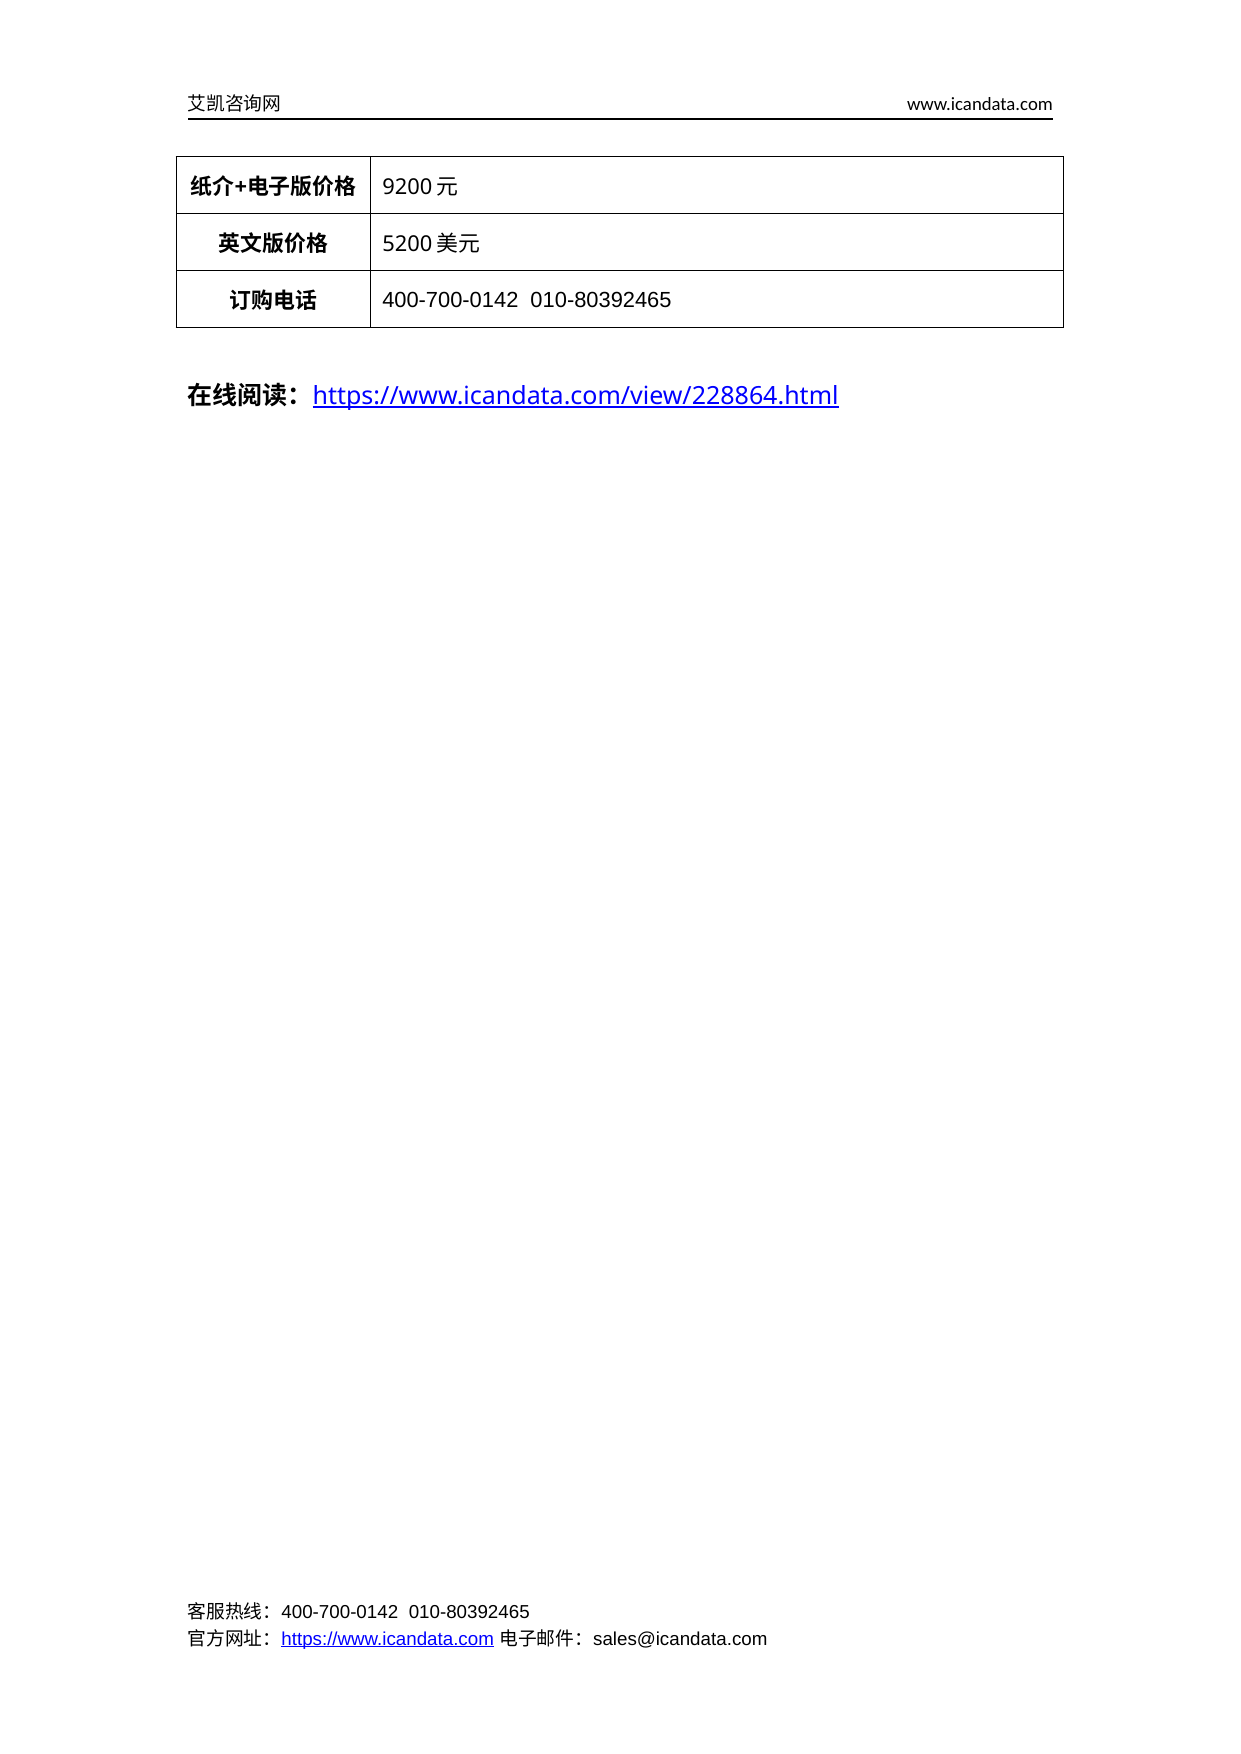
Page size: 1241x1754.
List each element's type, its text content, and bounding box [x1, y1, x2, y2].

table_cell 5200美元 [371, 214, 1063, 270]
table_cell 9200元 [371, 157, 1063, 213]
table_cell 400-700-0142 010-80392465 [371, 271, 1063, 327]
table_cell 订购电话 [177, 271, 370, 327]
table_cell 纸介+电子版价格 [177, 157, 370, 213]
table_cell 英文版价格 [177, 214, 370, 270]
text 在线阅读：https://www.icandata.com/view/228864.html [187, 361, 1053, 426]
